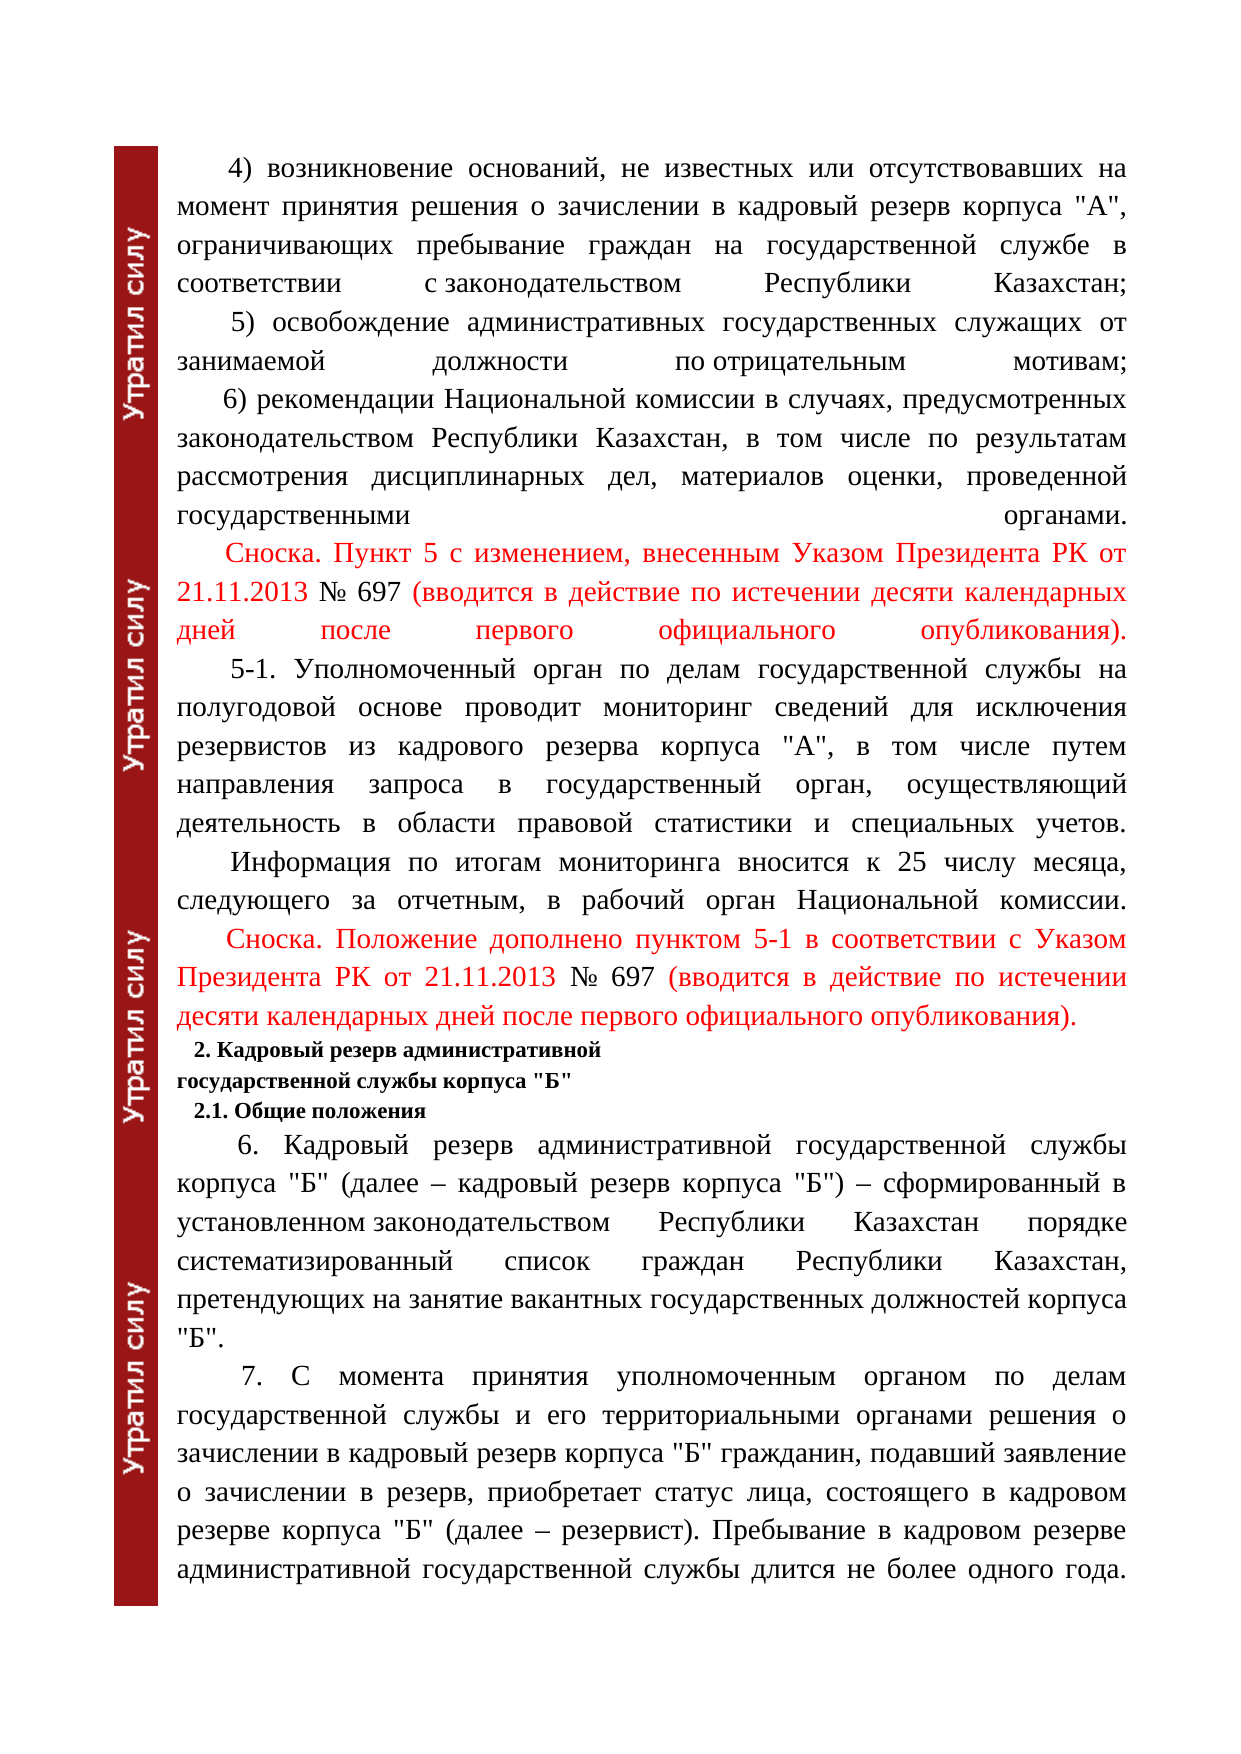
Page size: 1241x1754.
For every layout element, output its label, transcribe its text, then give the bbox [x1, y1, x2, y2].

picture [114, 146, 158, 150]
text 2.1. Общие положения [112, 1097, 1128, 1123]
picture [114, 1584, 158, 1606]
picture [114, 1031, 158, 1036]
picture [114, 1123, 158, 1127]
text 2. Кадровый резерв административной государственной службы корпуса "Б" [112, 1036, 1128, 1093]
picture [114, 1093, 158, 1097]
